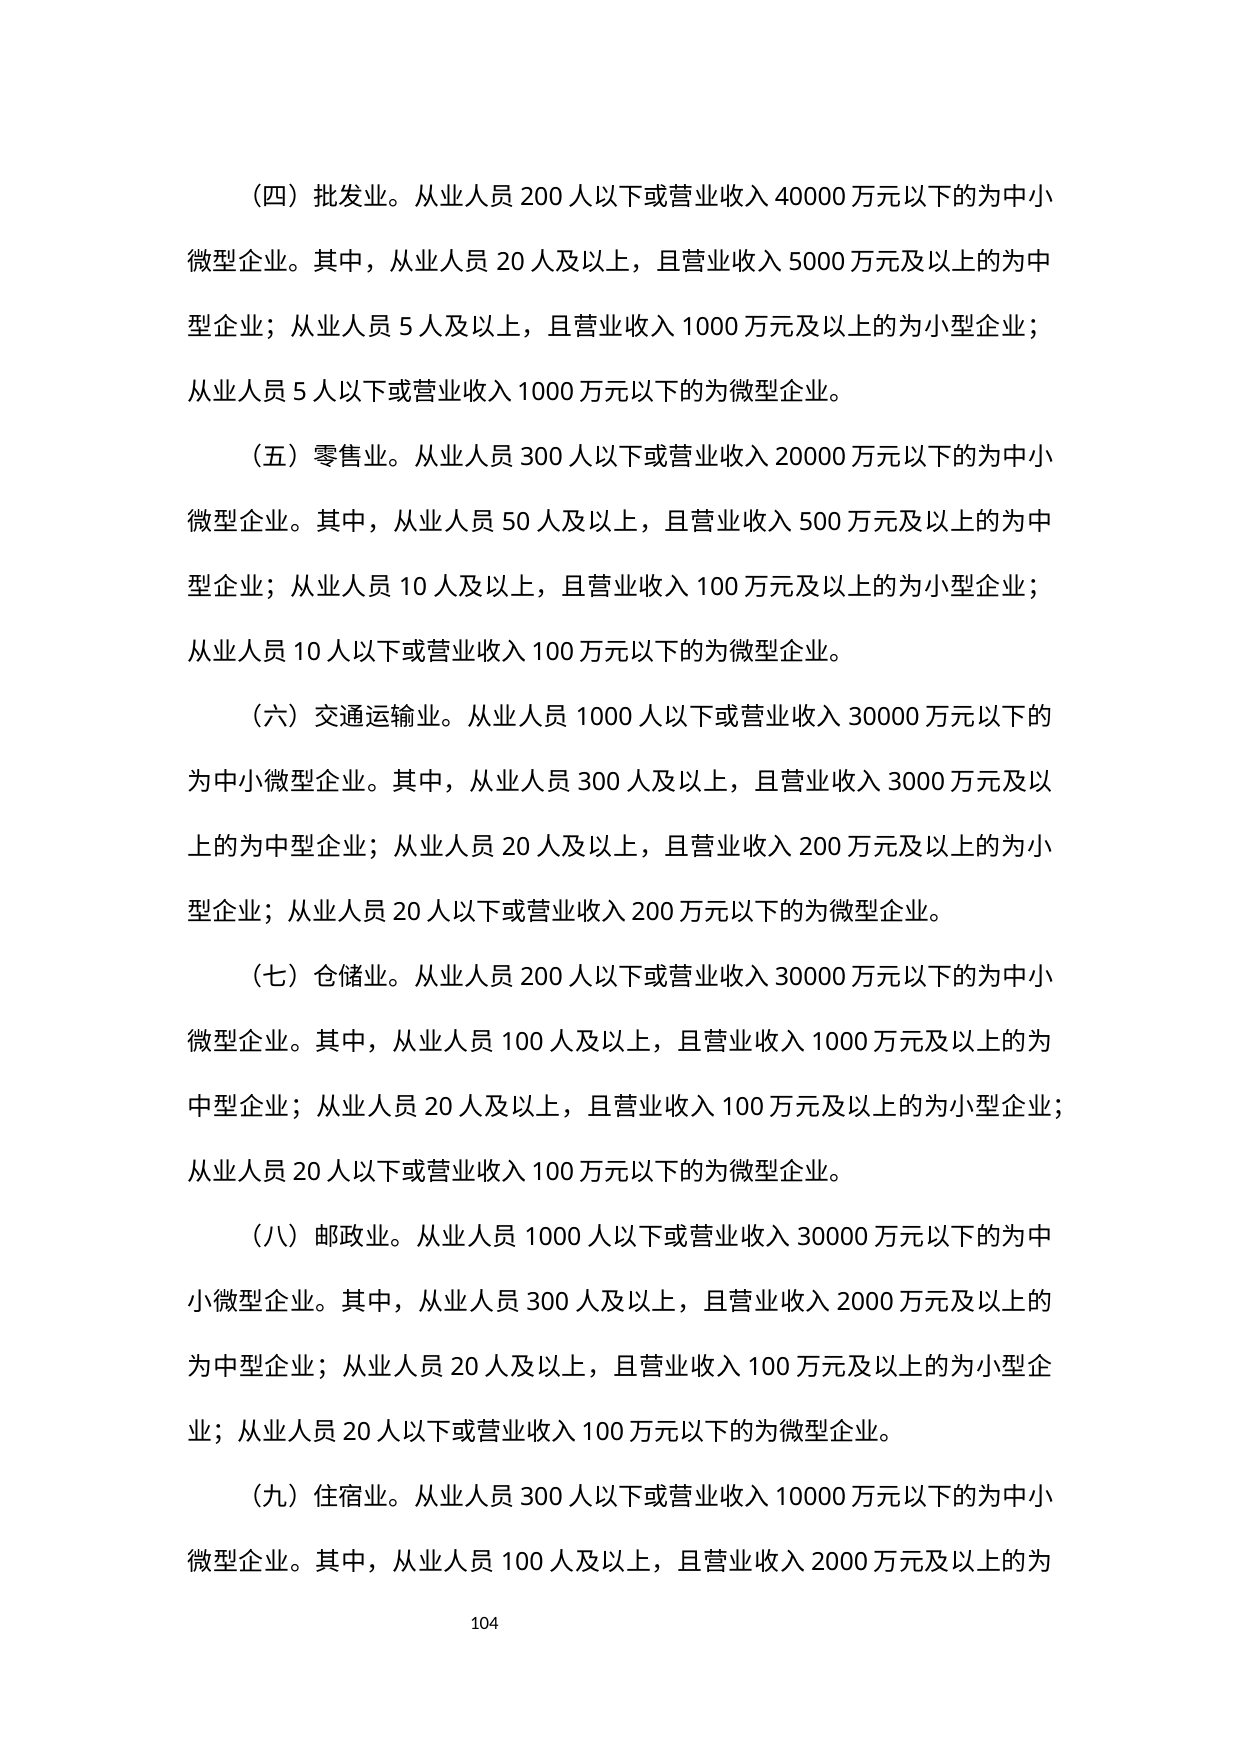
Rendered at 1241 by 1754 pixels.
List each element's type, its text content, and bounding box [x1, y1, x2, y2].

text （六）交通运输业。从业人员1000人以下或营业收入30000万元以下的为中小微型企业。其中，从业人员300人及以上，且营业收入3000万元及以上的为中型企业；从业人员20人及以上，且营业收入200万元及以上的为小型企业；从业人员20人以下或营业收入200万元以下的为微型企业。 [187, 682, 1053, 942]
text （四）批发业。从业人员200人以下或营业收入40000万元以下的为中小微型企业。其中，从业人员20人及以上，且营业收入5000万元及以上的为中型企业；从业人员5人及以上，且营业收入1000万元及以上的为小型企业；从业人员5人以下或营业收入1000万元以下的为微型企业。 [187, 162, 1053, 422]
text （五）零售业。从业人员300人以下或营业收入20000万元以下的为中小微型企业。其中，从业人员50人及以上，且营业收入500万元及以上的为中型企业；从业人员10人及以上，且营业收入100万元及以上的为小型企业；从业人员10人以下或营业收入100万元以下的为微型企业。 [187, 422, 1053, 682]
text （八）邮政业。从业人员1000人以下或营业收入30000万元以下的为中小微型企业。其中，从业人员300人及以上，且营业收入2000万元及以上的为中型企业；从业人员20人及以上，且营业收入100万元及以上的为小型企业；从业人员20人以下或营业收入100万元以下的为微型企业。 [187, 1202, 1053, 1462]
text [187, 1462, 1053, 1592]
text （七）仓储业。从业人员200人以下或营业收入30000万元以下的为中小微型企业。其中，从业人员100人及以上，且营业收入1000万元及以上的为中型企业；从业人员20人及以上，且营业收入100万元及以上的为小型企业；从业人员20人以下或营业收入100万元以下的为微型企业。 [187, 942, 1053, 1202]
